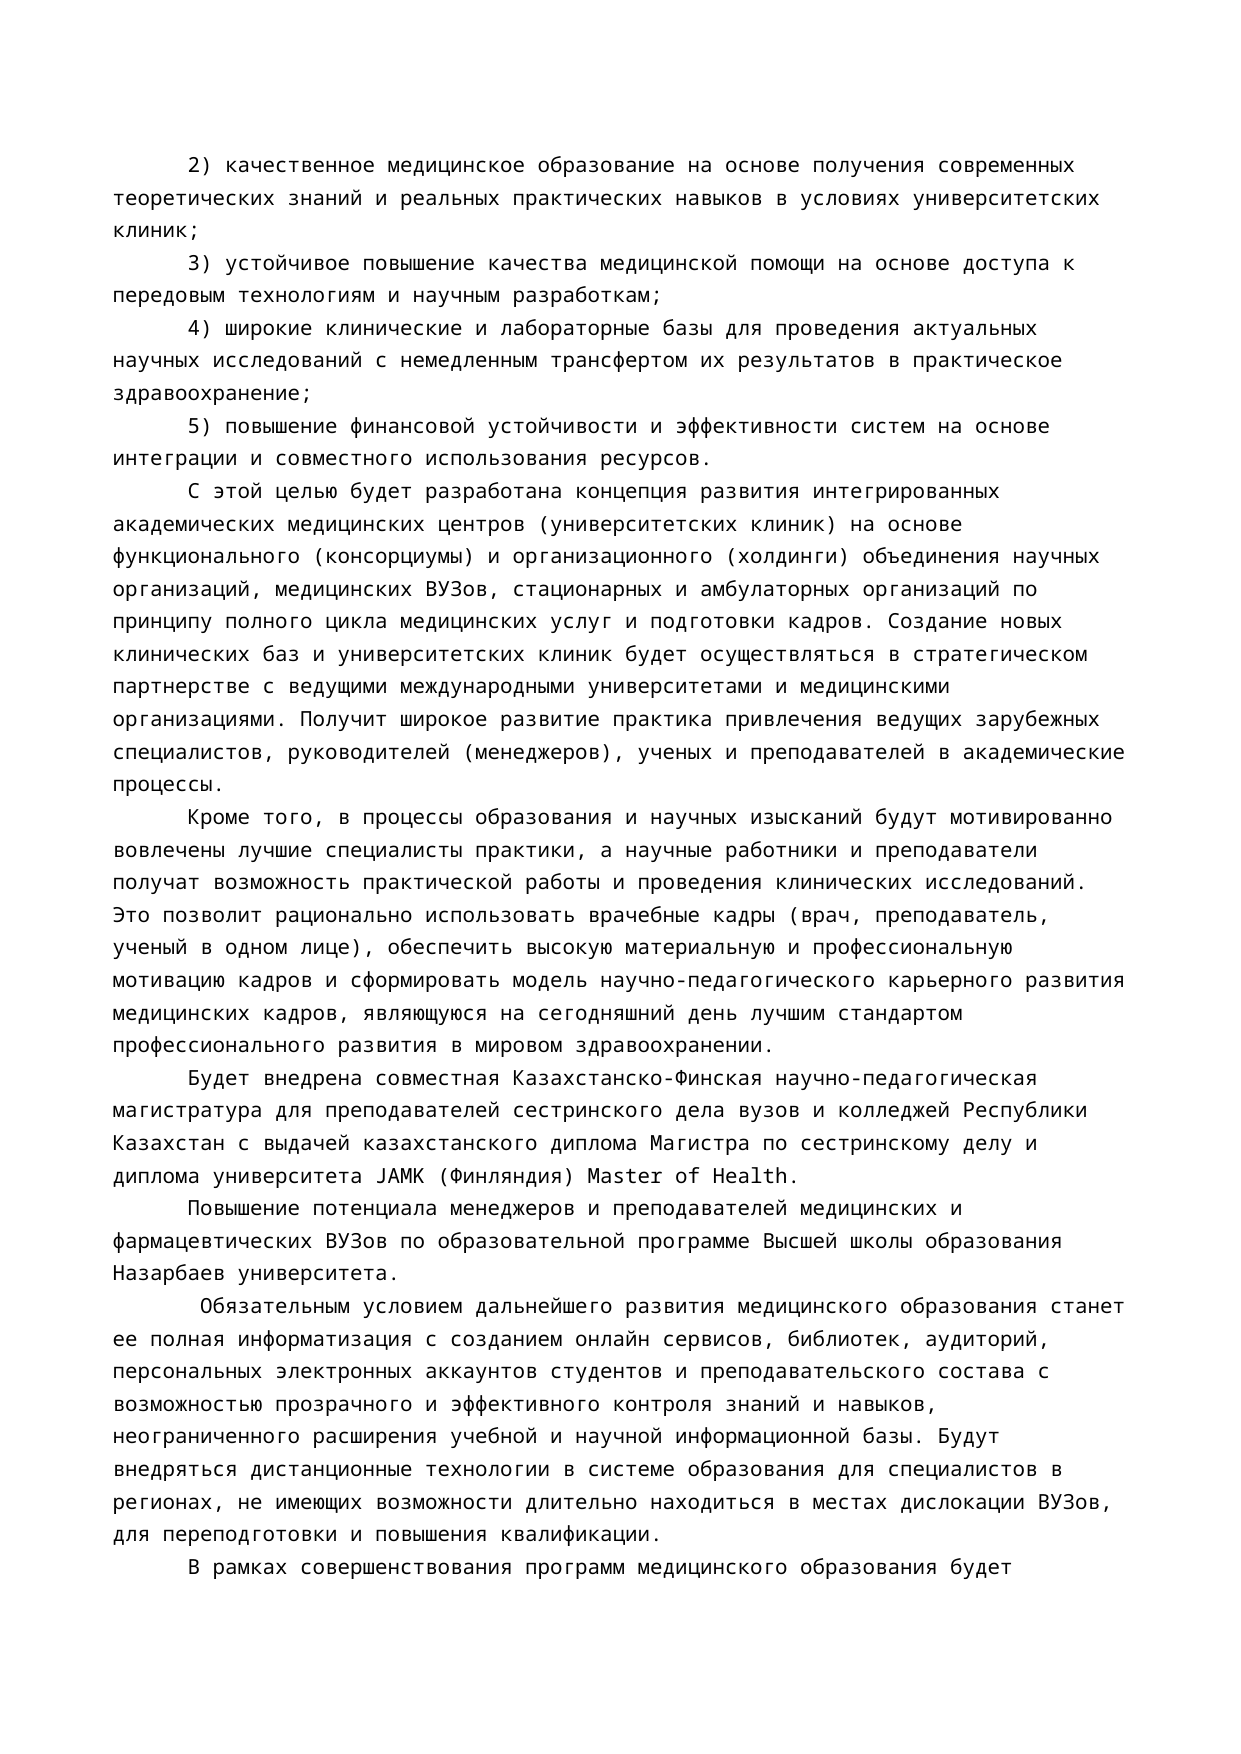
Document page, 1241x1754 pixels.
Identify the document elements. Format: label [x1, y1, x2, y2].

text [112, 150, 1128, 1580]
